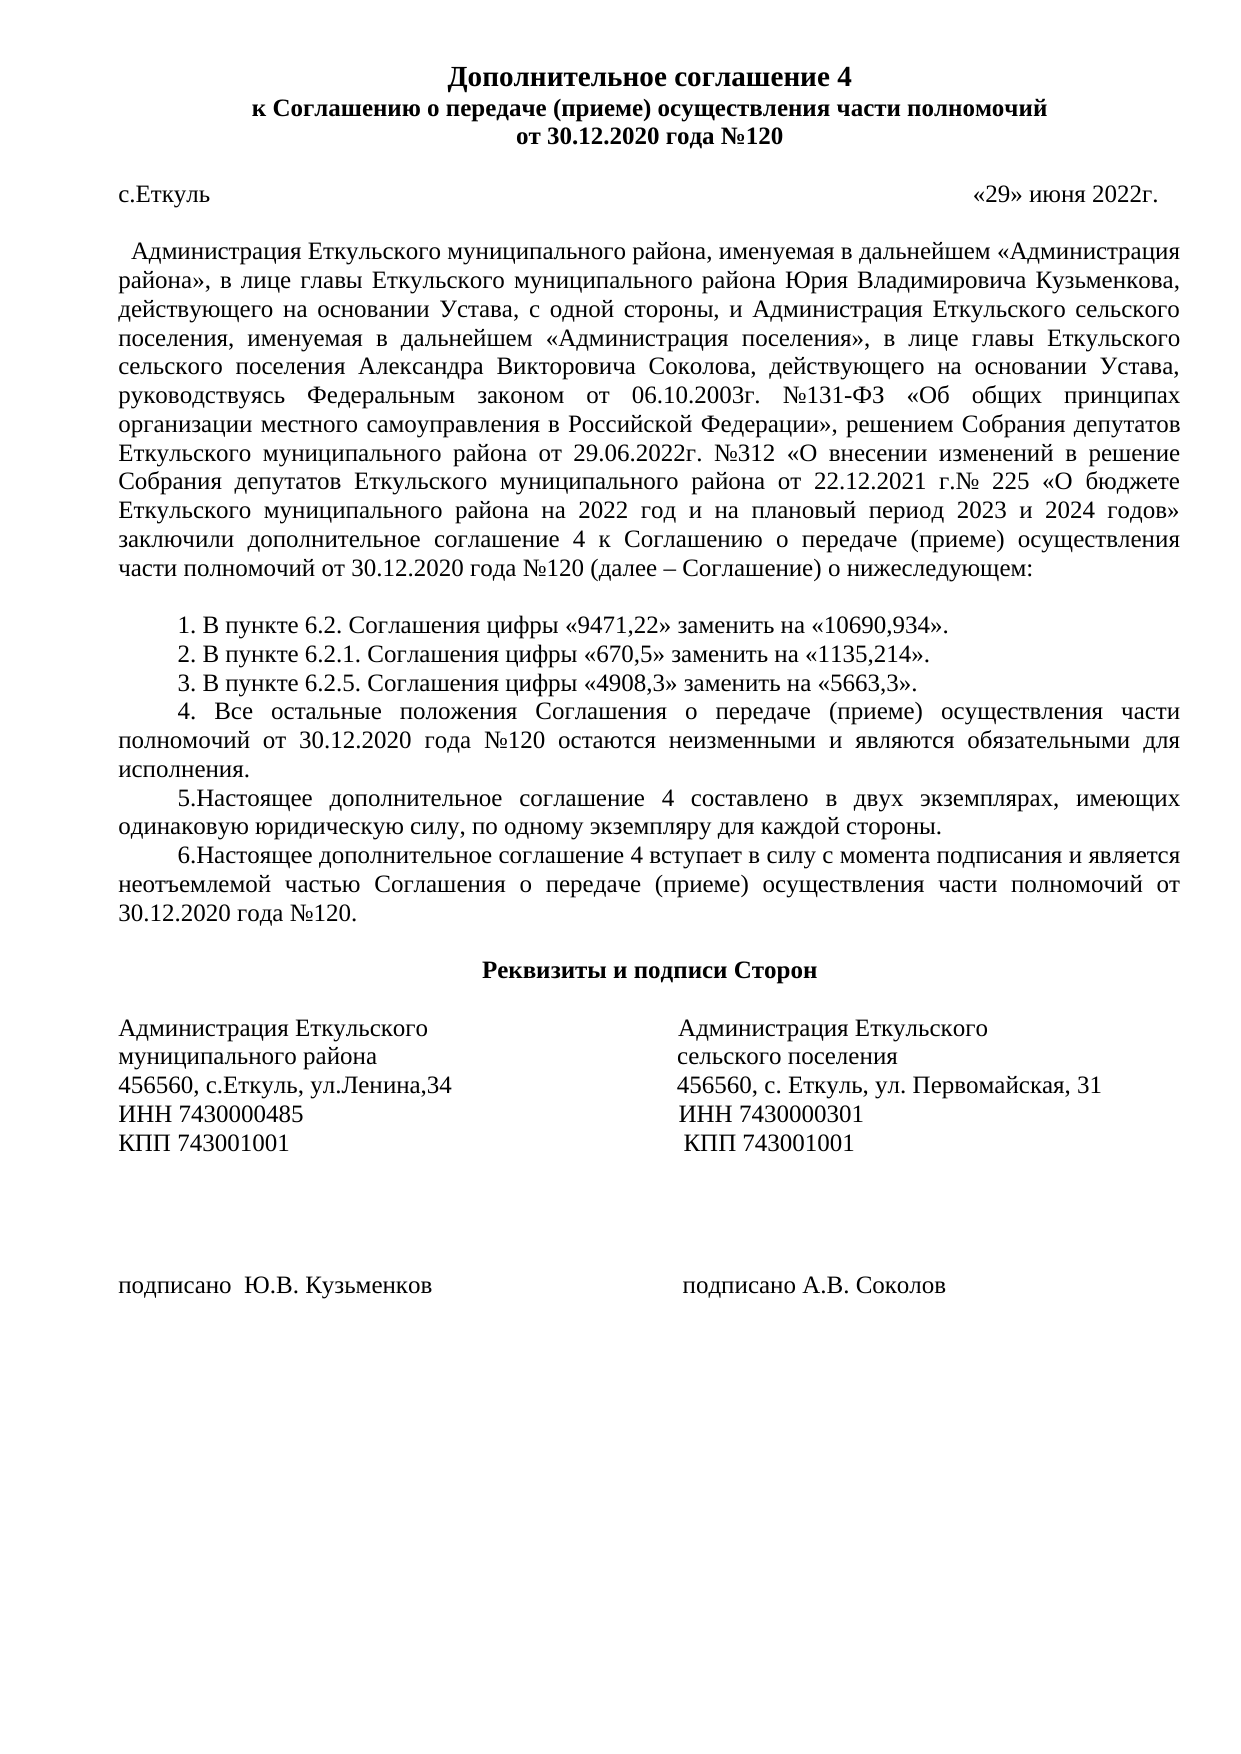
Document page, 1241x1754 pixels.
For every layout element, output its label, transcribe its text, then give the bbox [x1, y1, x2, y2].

text Администрация Еткульского Администрация Еткульского [118, 1013, 1181, 1041]
text муниципального района сельского поселения [118, 1041, 1181, 1070]
text подписано Ю.В. Кузьменков подписано А.В. Соколов [118, 1271, 1181, 1299]
text к Соглашению о передаче (приеме) осуществления части полномочий [118, 93, 1181, 121]
text КПП 743001001 КПП 743001001 [118, 1128, 1181, 1156]
text 2. В пункте 6.2.1. Соглашения цифры «670,5» заменить на «1135,214». [118, 639, 1181, 668]
text Реквизиты и подписи Сторон [118, 955, 1181, 984]
text 1. В пункте 6.2. Соглашения цифры «9471,22» заменить на «10690,934». [118, 610, 1181, 639]
text 5.Настоящее дополнительное соглашение 4 составлено в двух экземплярах, имеющих одинаковую юридическую силу, по одному экземпляру для каждой стороны. [118, 783, 1181, 840]
text Дополнительное соглашение 4 [118, 59, 1181, 93]
text 6.Настоящее дополнительное соглашение 4 вступает в силу с момента подписания и является неотъемлемой частью Соглашения о передаче (приеме) осуществления части полномочий от 30.12.2020 года №120. [118, 840, 1181, 926]
text с.Еткуль «29» июня 2022г. [118, 179, 1181, 208]
text ИНН 7430000485 ИНН 7430000301 [118, 1099, 1181, 1128]
text от 30.12.2020 года №120 [118, 121, 1181, 150]
text 3. В пункте 6.2.5. Соглашения цифры «4908,3» заменить на «5663,3». [118, 668, 1181, 696]
text 456560, с.Еткуль, ул.Ленина,34 456560, с. Еткуль, ул. Первомайская, 31 [118, 1070, 1181, 1099]
text 4. Все остальные положения Соглашения о передаче (приеме) осуществления части полномочий от 30.12.2020 года №120 остаются неизменными и являются обязательными для исполнения. [118, 696, 1181, 783]
text Администрация Еткульского муниципального района, именуемая в дальнейшем «Администрация района», в лице главы Еткульского муниципального района Юрия Владимировича Кузьменкова, действующего на основании Устава, с одной стороны, и Администрация Еткульского сельского поселения, именуемая в дальнейшем «Администрация поселения», в лице главы Еткульского сельского поселения Александра Викторовича Соколова, действующего на основании Устава, руководствуясь Федеральным законом от 06.10.2003г. №131-ФЗ «Об общих принципах организации местного самоуправления в Российской Федерации», решением Собрания депутатов Еткульского муниципального района от 29.06.2022г. №312 «О внесении изменений в решение Собрания депутатов Еткульского муниципального района от 22.12.2021 г.№ 225 «О бюджете Еткульского муниципального района на 2022 год и на плановый период 2023 и 2024 годов» заключили дополнительное соглашение 4 к Соглашению о передаче (приеме) осуществления части полномочий от 30.12.2020 года №120 (далее – Соглашение) о нижеследующем: [118, 236, 1181, 581]
